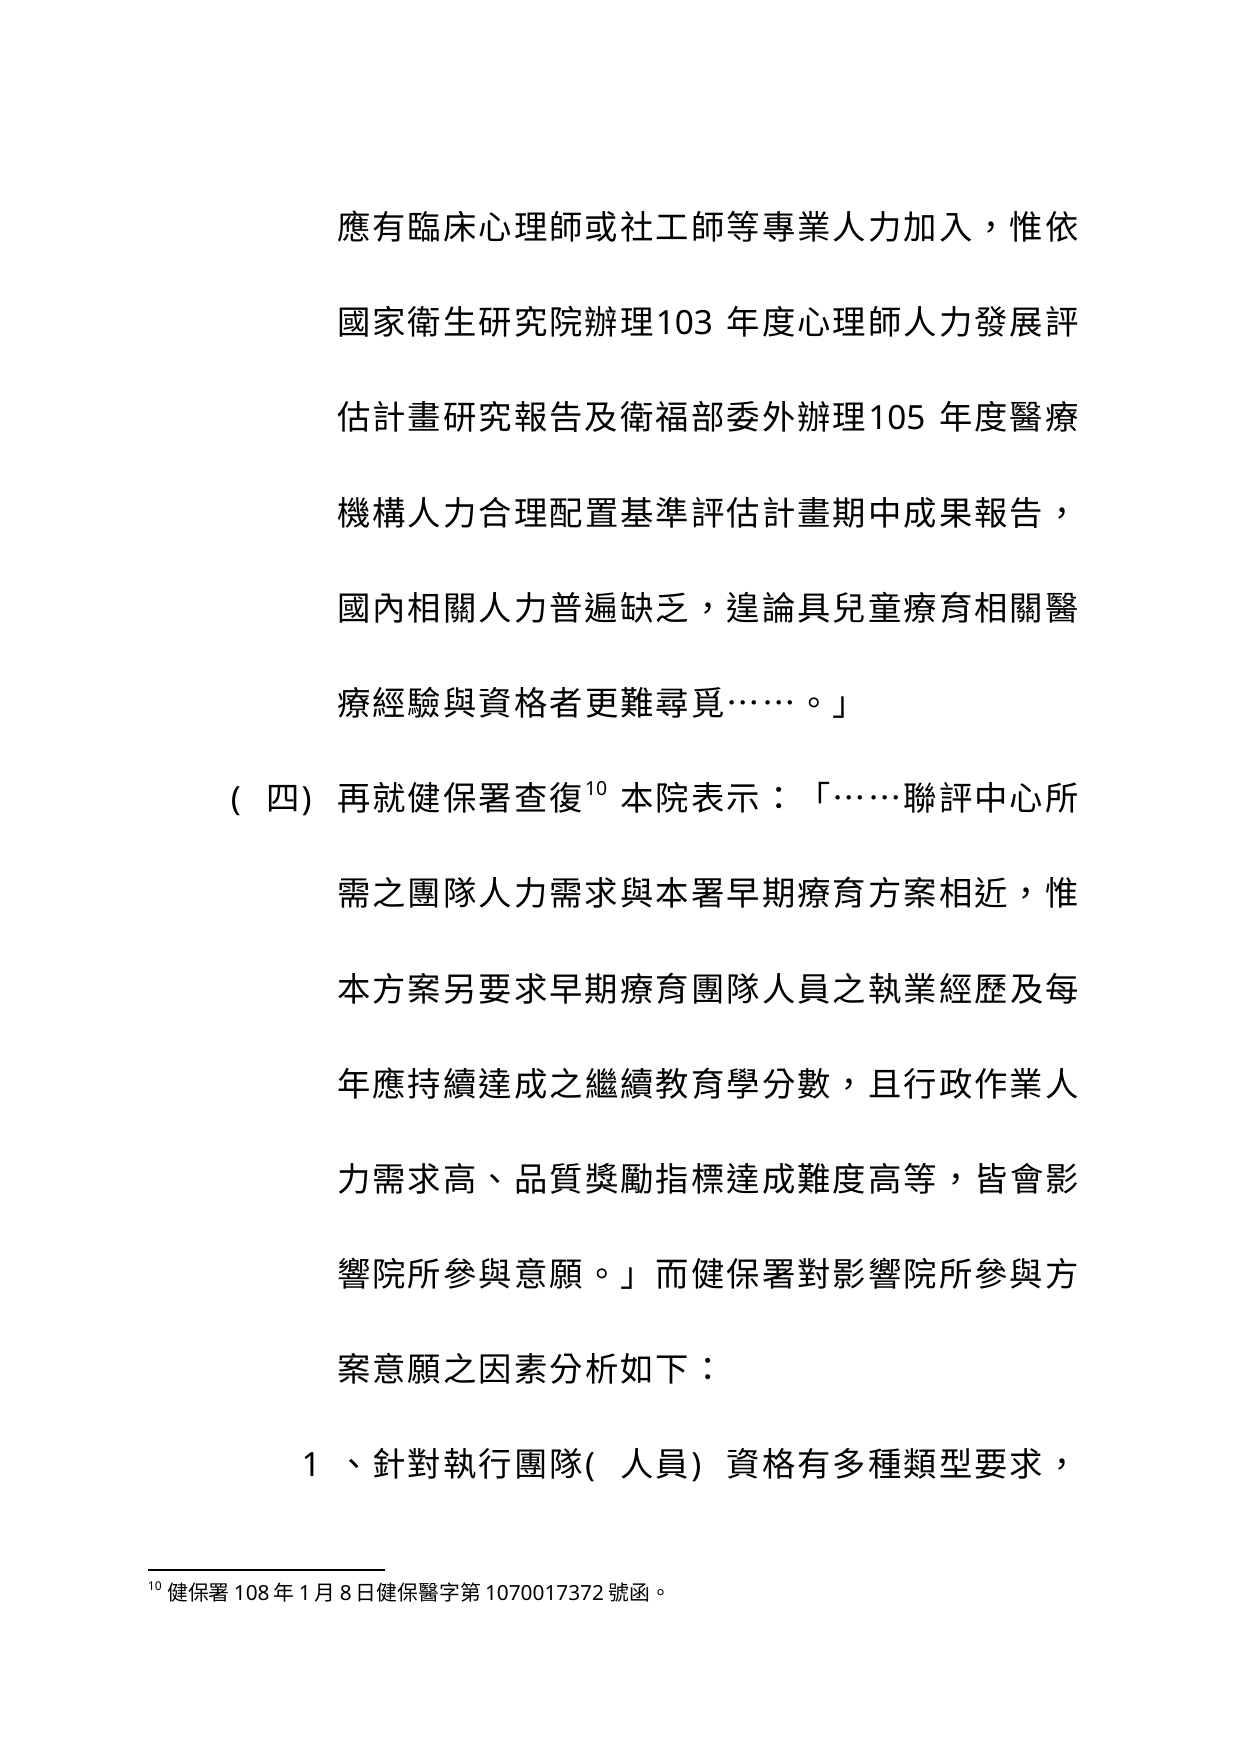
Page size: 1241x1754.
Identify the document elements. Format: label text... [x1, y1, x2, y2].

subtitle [231, 177, 1081, 748]
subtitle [284, 1415, 1081, 1510]
subtitle 再就健保署查復本院表示：「……聯評中心所需之團隊人力需求與本署早期療育方案相近，惟本方案另要求早期療育團隊人員之執業經歷及每年應持續達成之繼續教育學分數，且行政作業人力需求高、品質獎勵指標達成難度高等，皆會影響院所參與意願。」而健保署對影響院所參與方案意願之因素分析如下： [231, 748, 1081, 1415]
